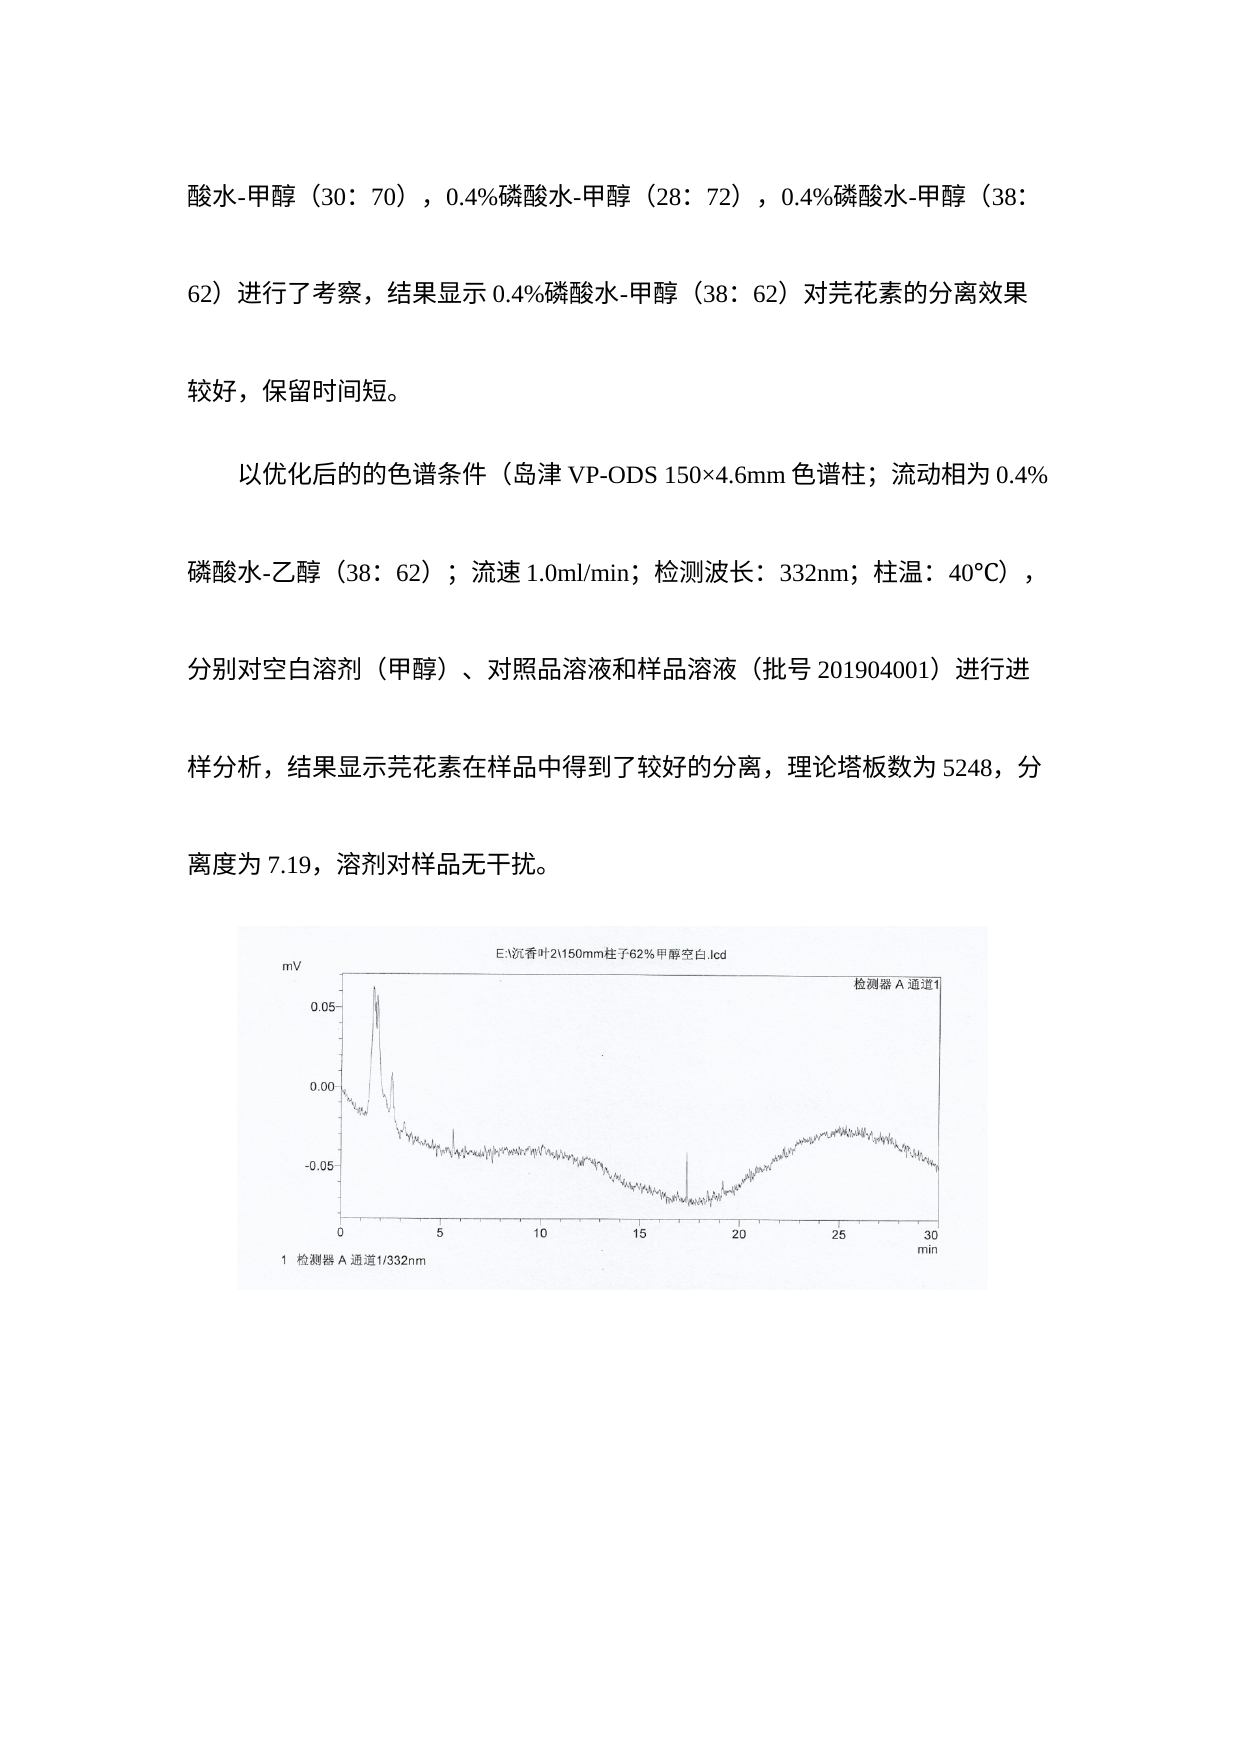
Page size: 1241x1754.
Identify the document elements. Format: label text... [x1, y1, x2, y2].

text 以优化后的的色谱条件（岛津VP-ODS 150×4.6mm色谱柱；流动相为0.4%磷酸水-乙醇（38：62）；流速1.0ml/min；检测波长：332nm；柱温：40℃），分别对空白溶剂（甲醇）、对照品溶液和样品溶液（批号201904001）进行进样分析，结果显示芫花素在样品中得到了较好的分离，理论塔板数为5248，分离度为7.19，溶剂对样品无干扰。 [187, 440, 1053, 895]
picture [237, 926, 988, 1290]
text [187, 162, 1053, 422]
